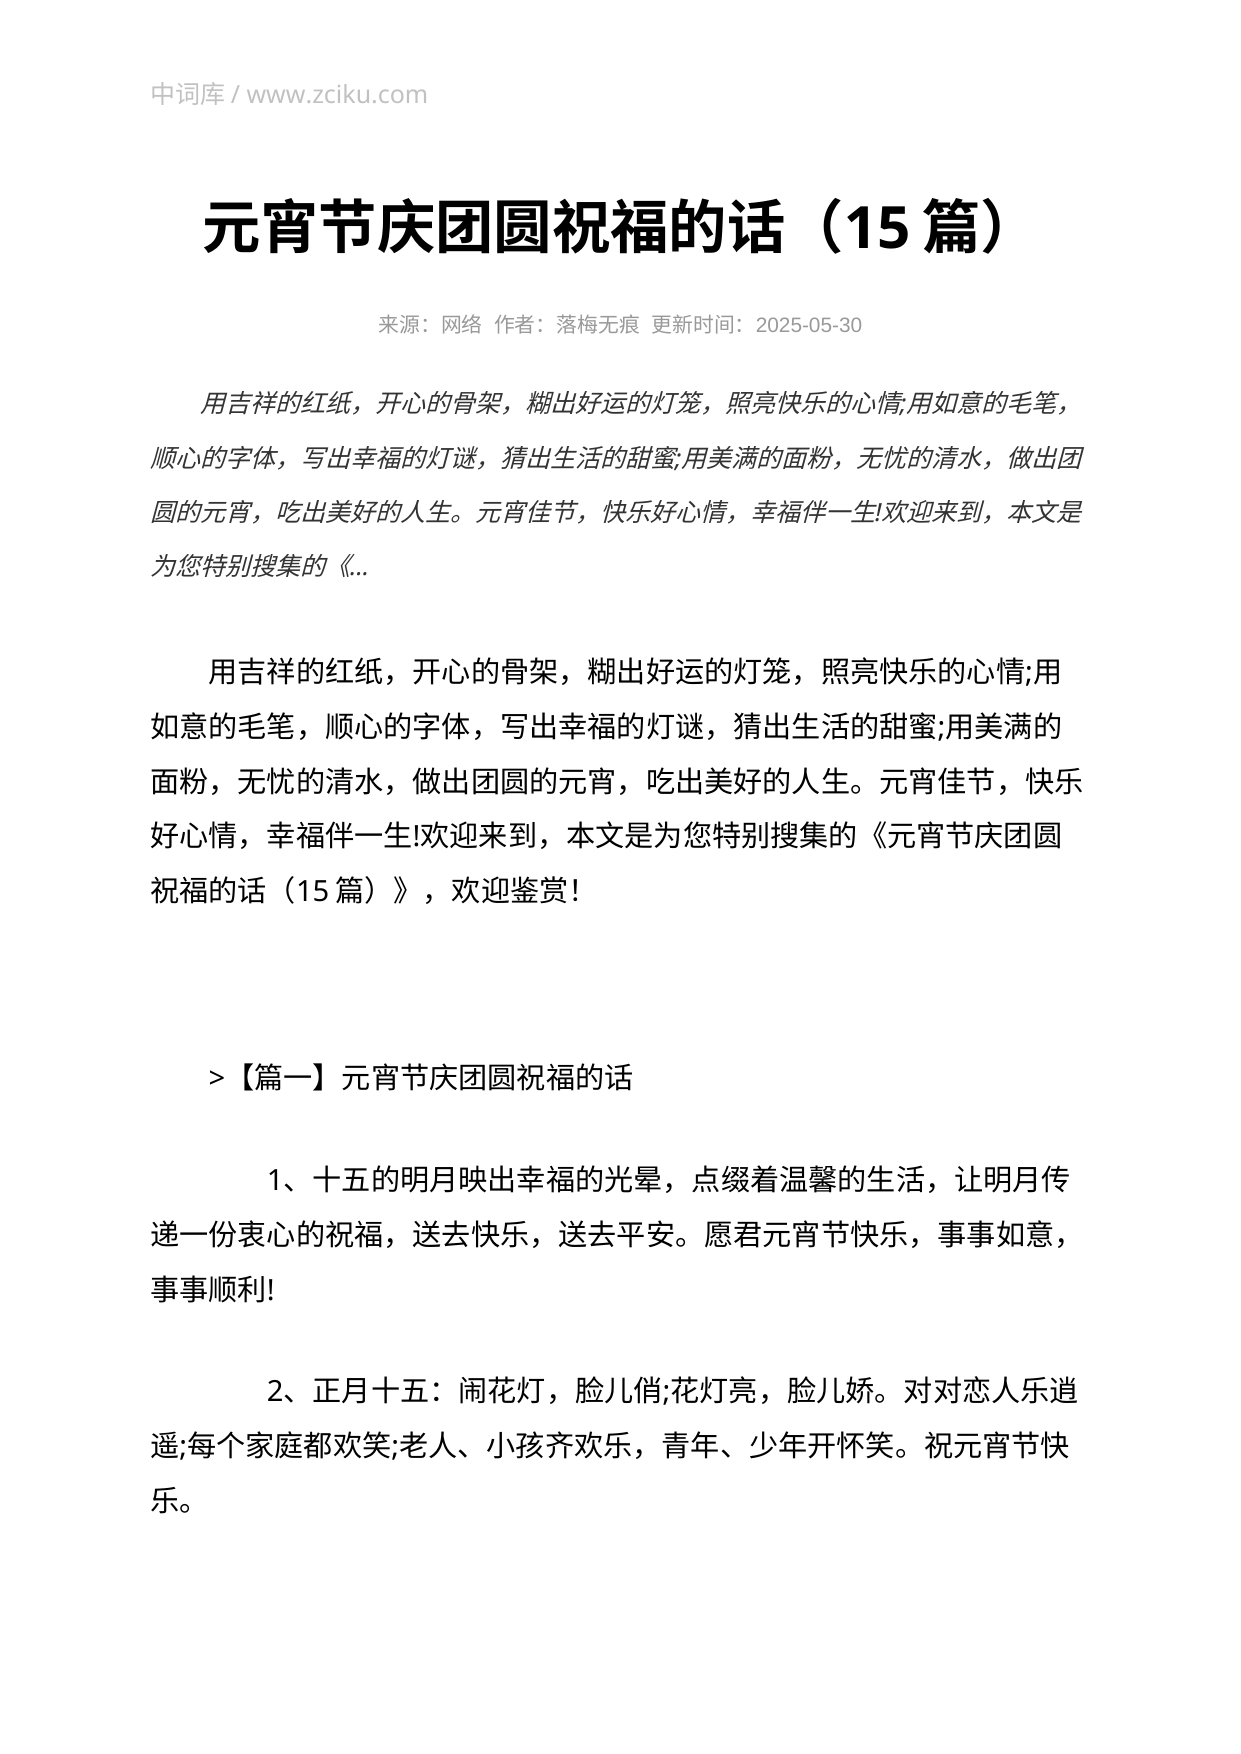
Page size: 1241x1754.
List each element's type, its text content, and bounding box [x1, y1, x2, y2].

text >【篇一】元宵节庆团圆祝福的话 [150, 1054, 1090, 1097]
text 来源：网络 作者：落梅无痕 更新时间：2025-05-30 [150, 313, 1090, 337]
text 用吉祥的红纸，开心的骨架，糊出好运的灯笼，照亮快乐的心情;用如意的毛笔，顺心的字体，写出幸福的灯谜，猜出生活的甜蜜;用美满的面粉，无忧的清水，做出团圆的元宵，吃出美好的人生。元宵佳节，快乐好心情，幸福伴一生!欢迎来到，本文是为您特别搜集的《元宵节庆团圆祝福的话（15篇）》，欢迎鉴赏！ [150, 648, 1090, 910]
text 用吉祥的红纸，开心的骨架，糊出好运的灯笼，照亮快乐的心情;用如意的毛笔，顺心的字体，写出幸福的灯谜，猜出生活的甜蜜;用美满的面粉，无忧的清水，做出团圆的元宵，吃出美好的人生。元宵佳节，快乐好心情，幸福伴一生!欢迎来到，本文是为您特别搜集的《... [150, 384, 1090, 583]
text 2、正月十五：闹花灯，脸儿俏;花灯亮，脸儿娇。对对恋人乐逍遥;每个家庭都欢笑;老人、小孩齐欢乐，青年、少年开怀笑。祝元宵节快乐。 [150, 1368, 1090, 1520]
text 1、十五的明月映出幸福的光晕，点缀着温馨的生活，让明月传递一份衷心的祝福，送去快乐，送去平安。愿君元宵节快乐，事事如意，事事顺利! [150, 1156, 1090, 1308]
subtitle 元宵节庆团圆祝福的话（15篇） [150, 181, 1090, 266]
